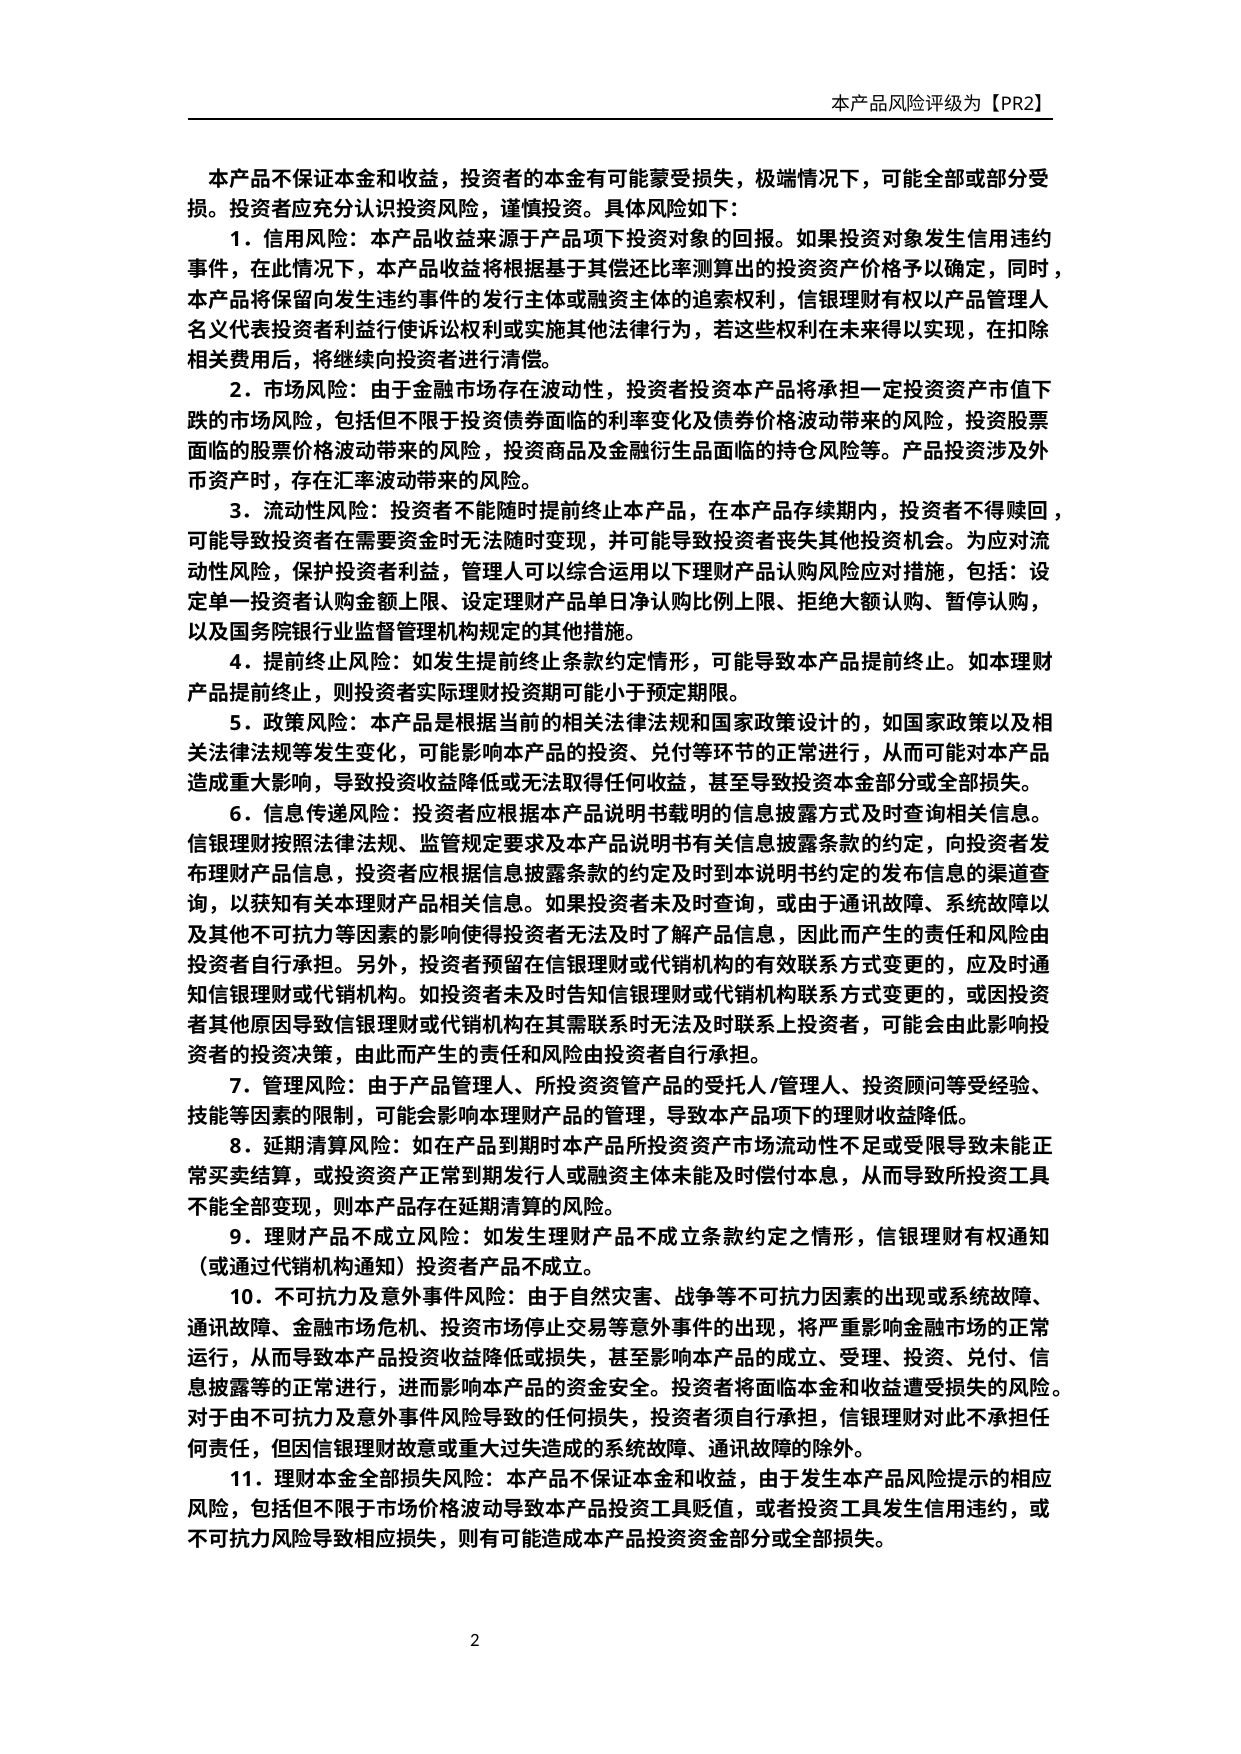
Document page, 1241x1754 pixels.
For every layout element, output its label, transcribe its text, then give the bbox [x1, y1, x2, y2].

text 5．政策风险：本产品是根据当前的相关法律法规和国家政策设计的，如国家政策以及相关法律法规等发生变化，可能影响本产品的投资、兑付等环节的正常进行，从而可能对本产品造成重大影响，导致投资收益降低或无法取得任何收益，甚至导致投资本金部分或全部损失。 [187, 706, 1053, 797]
text 10．不可抗力及意外事件风险：由于自然灾害、战争等不可抗力因素的出现或系统故障、通讯故障、金融市场危机、投资市场停止交易等意外事件的出现，将严重影响金融市场的正常运行，从而导致本产品投资收益降低或损失，甚至影响本产品的成立、受理、投资、兑付、信息披露等的正常进行，进而影响本产品的资金安全。投资者将面临本金和收益遭受损失的风险。对于由不可抗力及意外事件风险导致的任何损失，投资者须自行承担，信银理财对此不承担任何责任，但因信银理财故意或重大过失造成的系统故障、通讯故障的除外。 [187, 1281, 1053, 1462]
text 9．理财产品不成立风险：如发生理财产品不成立条款约定之情形，信银理财有权通知（或通过代销机构通知）投资者产品不成立。 [187, 1220, 1053, 1281]
text 6．信息传递风险：投资者应根据本产品说明书载明的信息披露方式及时查询相关信息。信银理财按照法律法规、监管规定要求及本产品说明书有关信息披露条款的约定，向投资者发布理财产品信息，投资者应根据信息披露条款的约定及时到本说明书约定的发布信息的渠道查询，以获知有关本理财产品相关信息。如果投资者未及时查询，或由于通讯故障、系统故障以及其他不可抗力等因素的影响使得投资者无法及时了解产品信息，因此而产生的责任和风险由投资者自行承担。另外，投资者预留在信银理财或代销机构的有效联系方式变更的，应及时通知信银理财或代销机构。如投资者未及时告知信银理财或代销机构联系方式变更的，或因投资者其他原因导致信银理财或代销机构在其需联系时无法及时联系上投资者，可能会由此影响投资者的投资决策，由此而产生的责任和风险由投资者自行承担。 [187, 797, 1053, 1069]
text 3．流动性风险：投资者不能随时提前终止本产品，在本产品存续期内，投资者不得赎回，可能导致投资者在需要资金时无法随时变现，并可能导致投资者丧失其他投资机会。为应对流动性风险，保护投资者利益，管理人可以综合运用以下理财产品认购风险应对措施，包括：设定单一投资者认购金额上限、设定理财产品单日净认购比例上限、拒绝大额认购、暂停认购，以及国务院银行业监督管理机构规定的其他措施。 [187, 494, 1053, 646]
text 本产品不保证本金和收益，投资者的本金有可能蒙受损失，极端情况下，可能全部或部分受损。投资者应充分认识投资风险，谨慎投资。具体风险如下： [187, 162, 1053, 222]
text 4．提前终止风险：如发生提前终止条款约定情形，可能导致本产品提前终止。如本理财产品提前终止，则投资者实际理财投资期可能小于预定期限。 [187, 646, 1053, 706]
text 1．信用风险：本产品收益来源于产品项下投资对象的回报。如果投资对象发生信用违约事件，在此情况下，本产品收益将根据基于其偿还比率测算出的投资资产价格予以确定，同时，本产品将保留向发生违约事件的发行主体或融资主体的追索权利，信银理财有权以产品管理人名义代表投资者利益行使诉讼权利或实施其他法律行为，若这些权利在未来得以实现，在扣除相关费用后，将继续向投资者进行清偿。 [187, 222, 1053, 373]
text 7．管理风险：由于产品管理人、所投资资管产品的受托人/管理人、投资顾问等受经验、技能等因素的限制，可能会影响本理财产品的管理，导致本产品项下的理财收益降低。 [187, 1069, 1053, 1129]
text 2．市场风险：由于金融市场存在波动性，投资者投资本产品将承担一定投资资产市值下跌的市场风险，包括但不限于投资债券面临的利率变化及债券价格波动带来的风险，投资股票面临的股票价格波动带来的风险，投资商品及金融衍生品面临的持仓风险等。产品投资涉及外币资产时，存在汇率波动带来的风险。 [187, 373, 1053, 494]
text 8．延期清算风险：如在产品到期时本产品所投资资产市场流动性不足或受限导致未能正常买卖结算，或投资资产正常到期发行人或融资主体未能及时偿付本息，从而导致所投资工具不能全部变现，则本产品存在延期清算的风险。 [187, 1129, 1053, 1220]
text 11．理财本金全部损失风险：本产品不保证本金和收益，由于发生本产品风险提示的相应风险，包括但不限于市场价格波动导致本产品投资工具贬值，或者投资工具发生信用违约，或不可抗力风险导致相应损失，则有可能造成本产品投资资金部分或全部损失。 [187, 1462, 1053, 1553]
